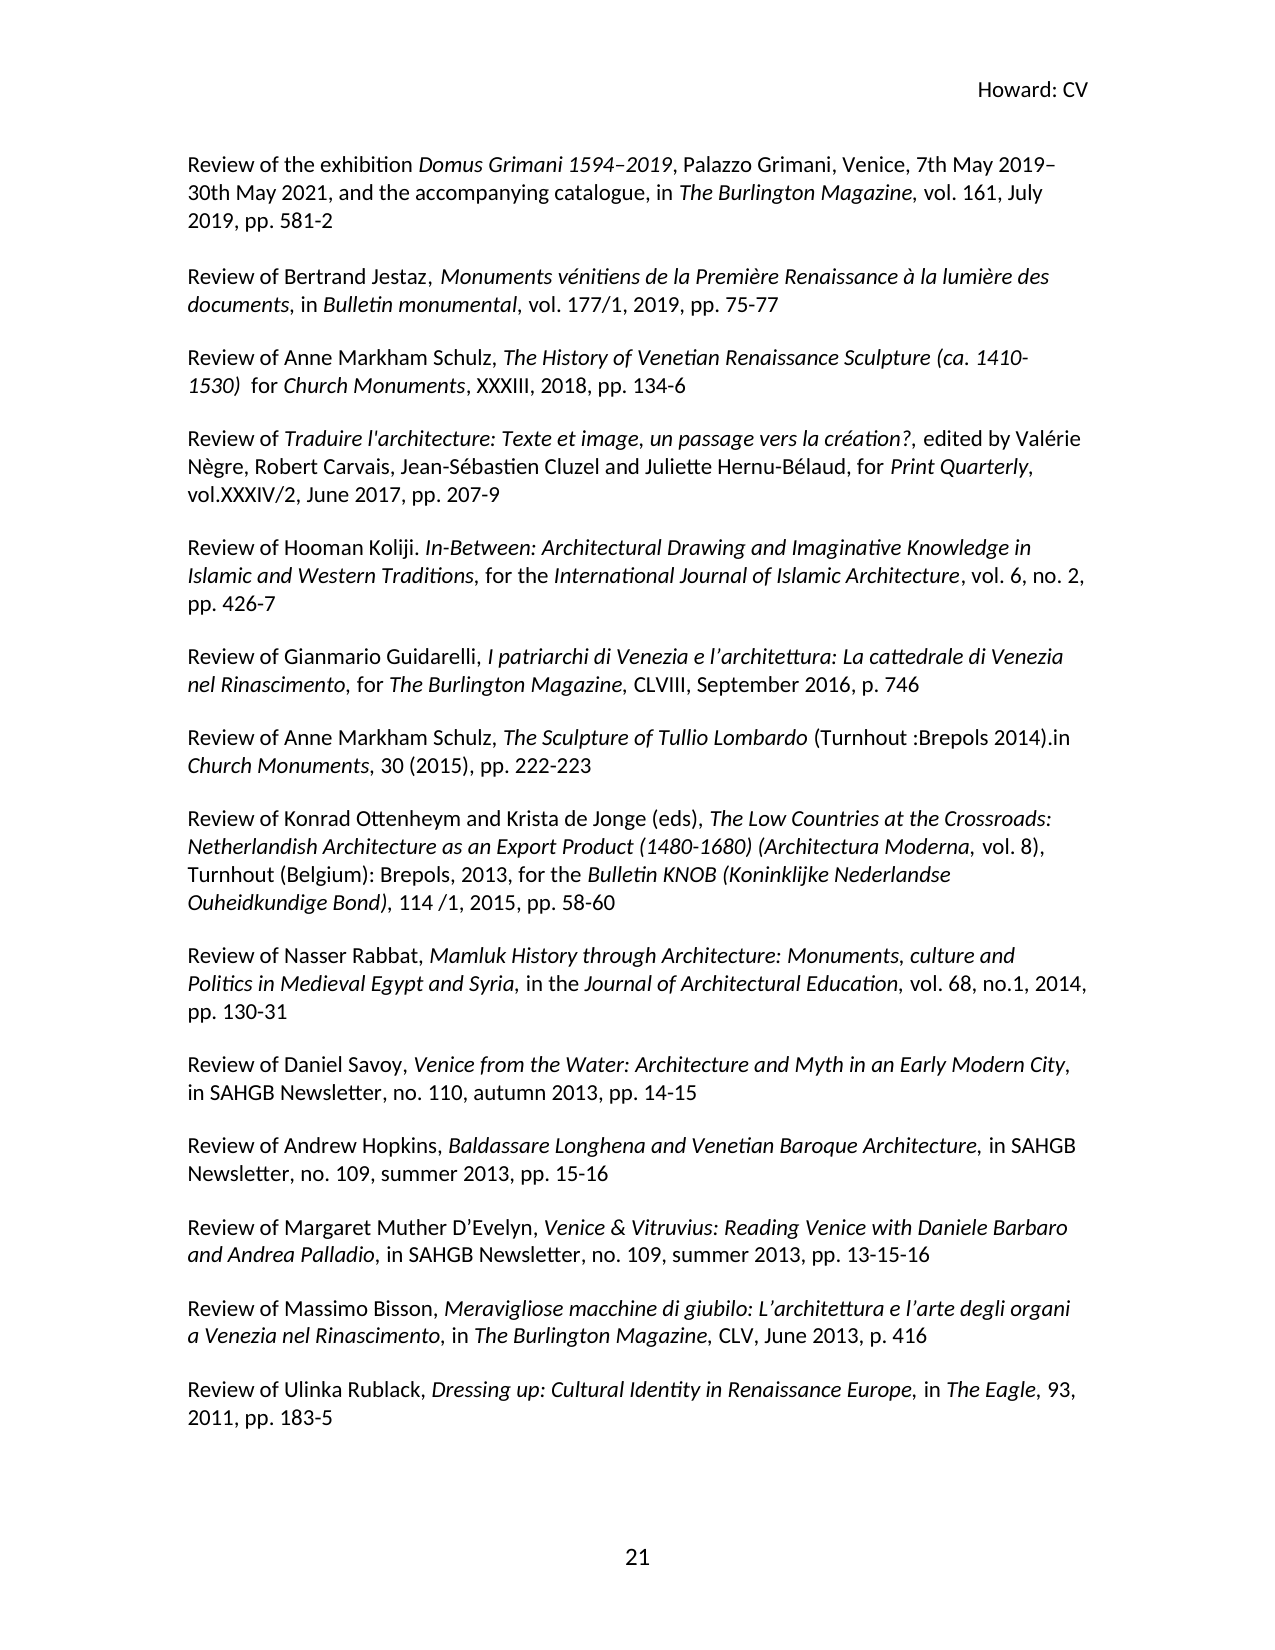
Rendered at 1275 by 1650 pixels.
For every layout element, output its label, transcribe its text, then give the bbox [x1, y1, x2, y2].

text Review of Anne Markham Schulz, The History of Venetian Renaissance Sculpture (ca. 1410-1530) for Church Monuments, XXXIII, 2018, pp. 134-6 [187, 343, 1088, 399]
text Review of Daniel Savoy, Venice from the Water: Architecture and Myth in an Early Modern City, in SAHGB Newsletter, no. 110, autumn 2013, pp. 14-15 [187, 1051, 1088, 1107]
text Review of Anne Markham Schulz, The Sculpture of Tullio Lombardo (Turnhout :Brepols 2014).in Church Monuments, 30 (2015), pp. 222-223 [187, 723, 1088, 779]
text Review of Gianmario Guidarelli, I patriarchi di Venezia e l’architettura: La cattedrale di Venezia nel Rinascimento, for The Burlington Magazine, CLVIII, September 2016, p. 746 [187, 642, 1088, 698]
text Review of Hooman Koliji. In-Between: Architectural Drawing and Imaginative Knowledge in Islamic and Western Traditions, for the International Journal of Islamic Architecture, vol. 6, no. 2, pp. 426-7 [187, 533, 1088, 617]
text Review of Ulinka Rublack, Dressing up: Cultural Identity in Renaissance Europe, in The Eagle, 93, 2011, pp. 183-5 [187, 1375, 1088, 1431]
text Review of Nasser Rabbat, Mamluk History through Architecture: Monuments, culture and Politics in Medieval Egypt and Syria, in the Journal of Architectural Education, vol. 68, no.1, 2014, pp. 130-31 [187, 941, 1088, 1026]
text Review of Konrad Ottenheym and Krista de Jonge (eds), The Low Countries at the Crossroads: Netherlandish Architecture as an Export Product (1480-1680) (Architectura Moderna, vol. 8), Turnhout (Belgium): Brepols, 2013, for the Bulletin KNOB (Koninklijke Nederlandse Ouheidkundige Bond), 114 /1, 2015, pp. 58-60 [187, 804, 1088, 916]
text Review of Margaret Muther D’Evelyn, Venice & Vitruvius: Reading Venice with Daniele Barbaro and Andrea Palladio, in SAHGB Newsletter, no. 109, summer 2013, pp. 13-15-16 [187, 1213, 1088, 1269]
text Review of Traduire l'architecture: Texte et image, un passage vers la création?, edited by Valérie Nègre, Robert Carvais, Jean-Sébastien Cluzel and Juliette Hernu-Bélaud, for Print Quarterly, vol.XXXIV/2, June 2017, pp. 207-9 [187, 424, 1088, 508]
text Review of the exhibition Domus Grimani 1594–2019, Palazzo Grimani, Venice, 7th May 2019–30th May 2021, and the accompanying catalogue, in The Burlington Magazine, vol. 161, July 2019, pp. 581-2 [187, 150, 1088, 234]
text Review of Bertrand Jestaz, Monuments vénitiens de la Première Renaissance à la lumière des documents, in Bulletin monumental, vol. 177/1, 2019, pp. 75-77 [187, 262, 1088, 318]
text Review of Massimo Bisson, Meravigliose macchine di giubilo: L’architettura e l’arte degli organi a Venezia nel Rinascimento, in The Burlington Magazine, CLV, June 2013, p. 416 [187, 1294, 1088, 1350]
text Review of Andrew Hopkins, Baldassare Longhena and Venetian Baroque Architecture, in SAHGB Newsletter, no. 109, summer 2013, pp. 15-16 [187, 1132, 1088, 1188]
